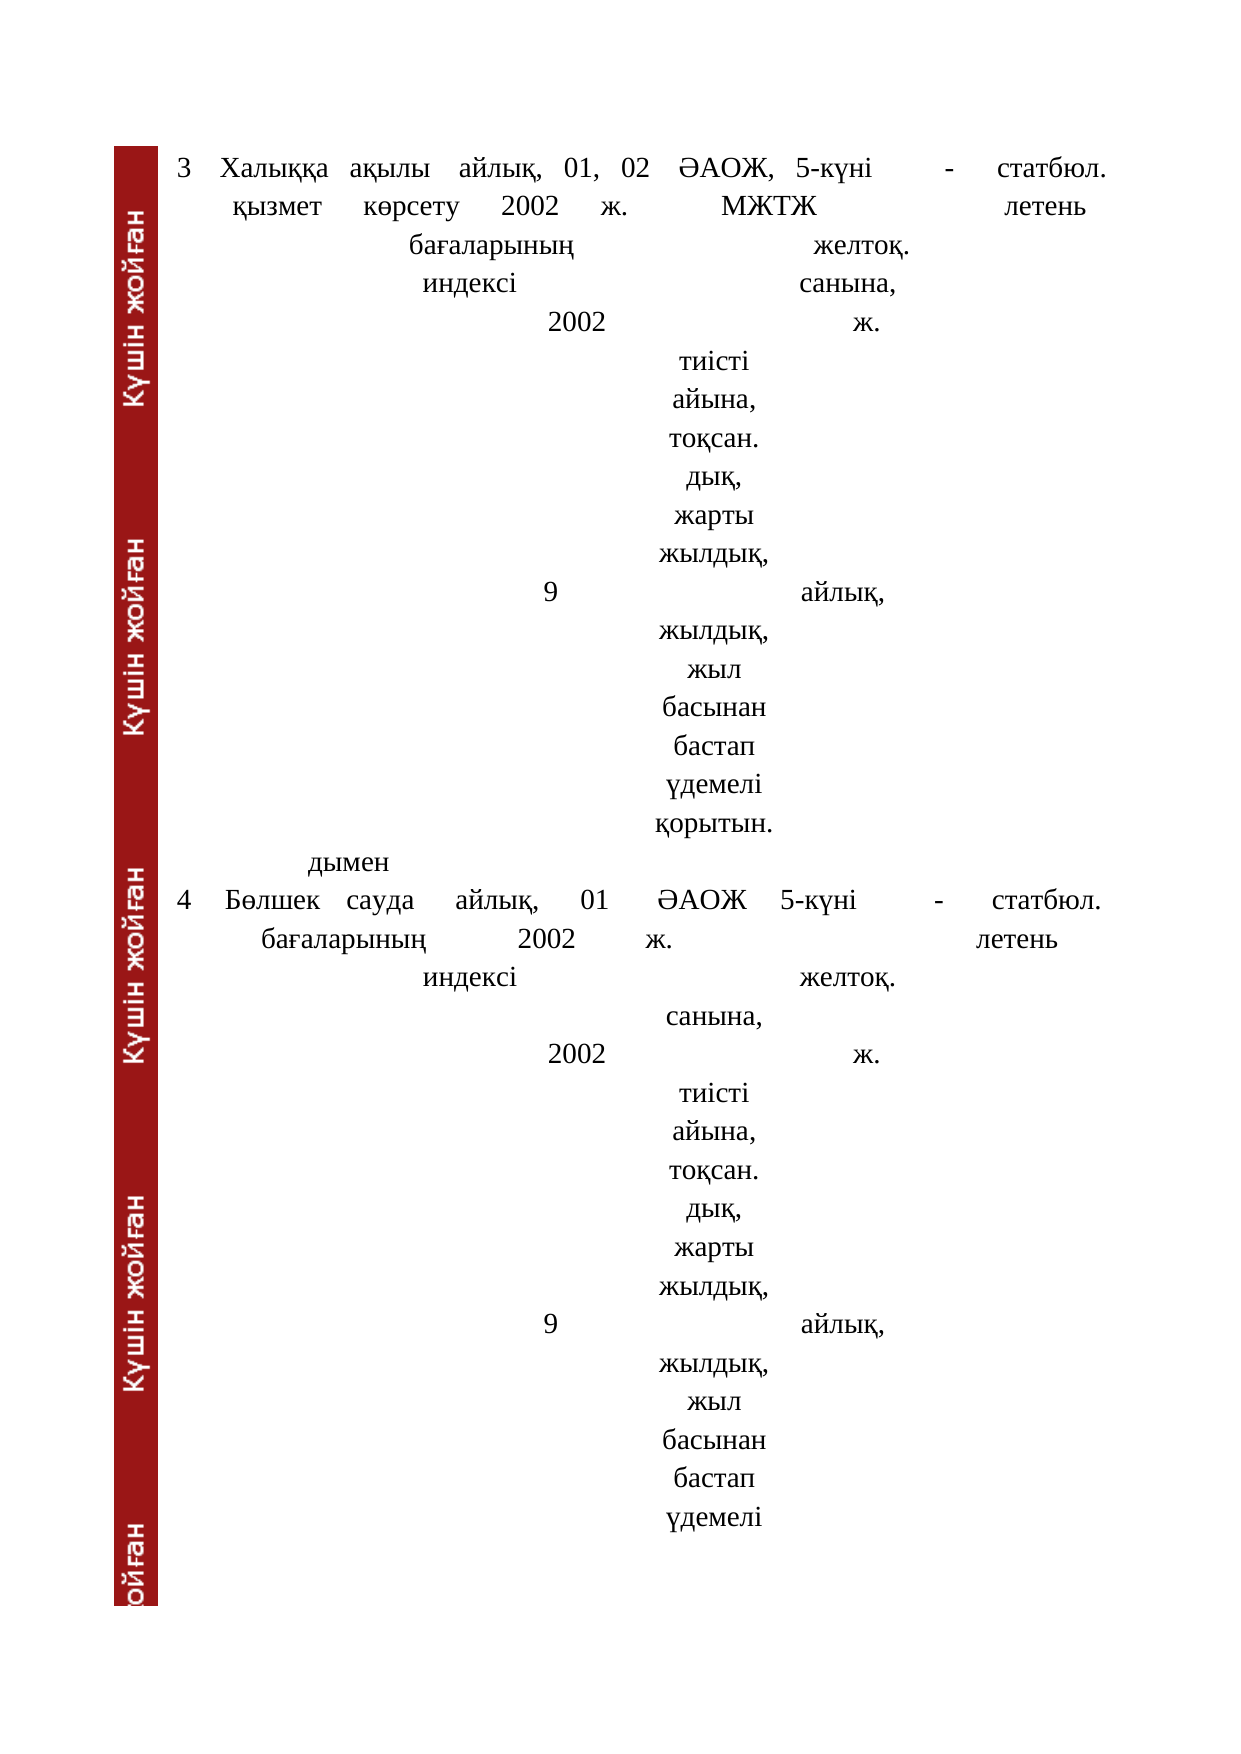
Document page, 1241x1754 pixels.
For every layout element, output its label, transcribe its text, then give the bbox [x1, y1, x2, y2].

text 3 Халыққа ақылы айлық, 01, 02 ӘАОЖ, 5-күні - статбюл. қызмет көрсету 2002 ж. МЖТЖ летень бағаларының желтоқ. индексi санына, 2002 ж. тиісті айына, тоқсан. дық, жарты жылдық, 9 айлық, жылдық, жыл басынан бастап үдемелі қорытын. дымен [112, 150, 1128, 877]
picture [114, 877, 158, 882]
picture [114, 1532, 158, 1606]
picture [114, 146, 158, 150]
